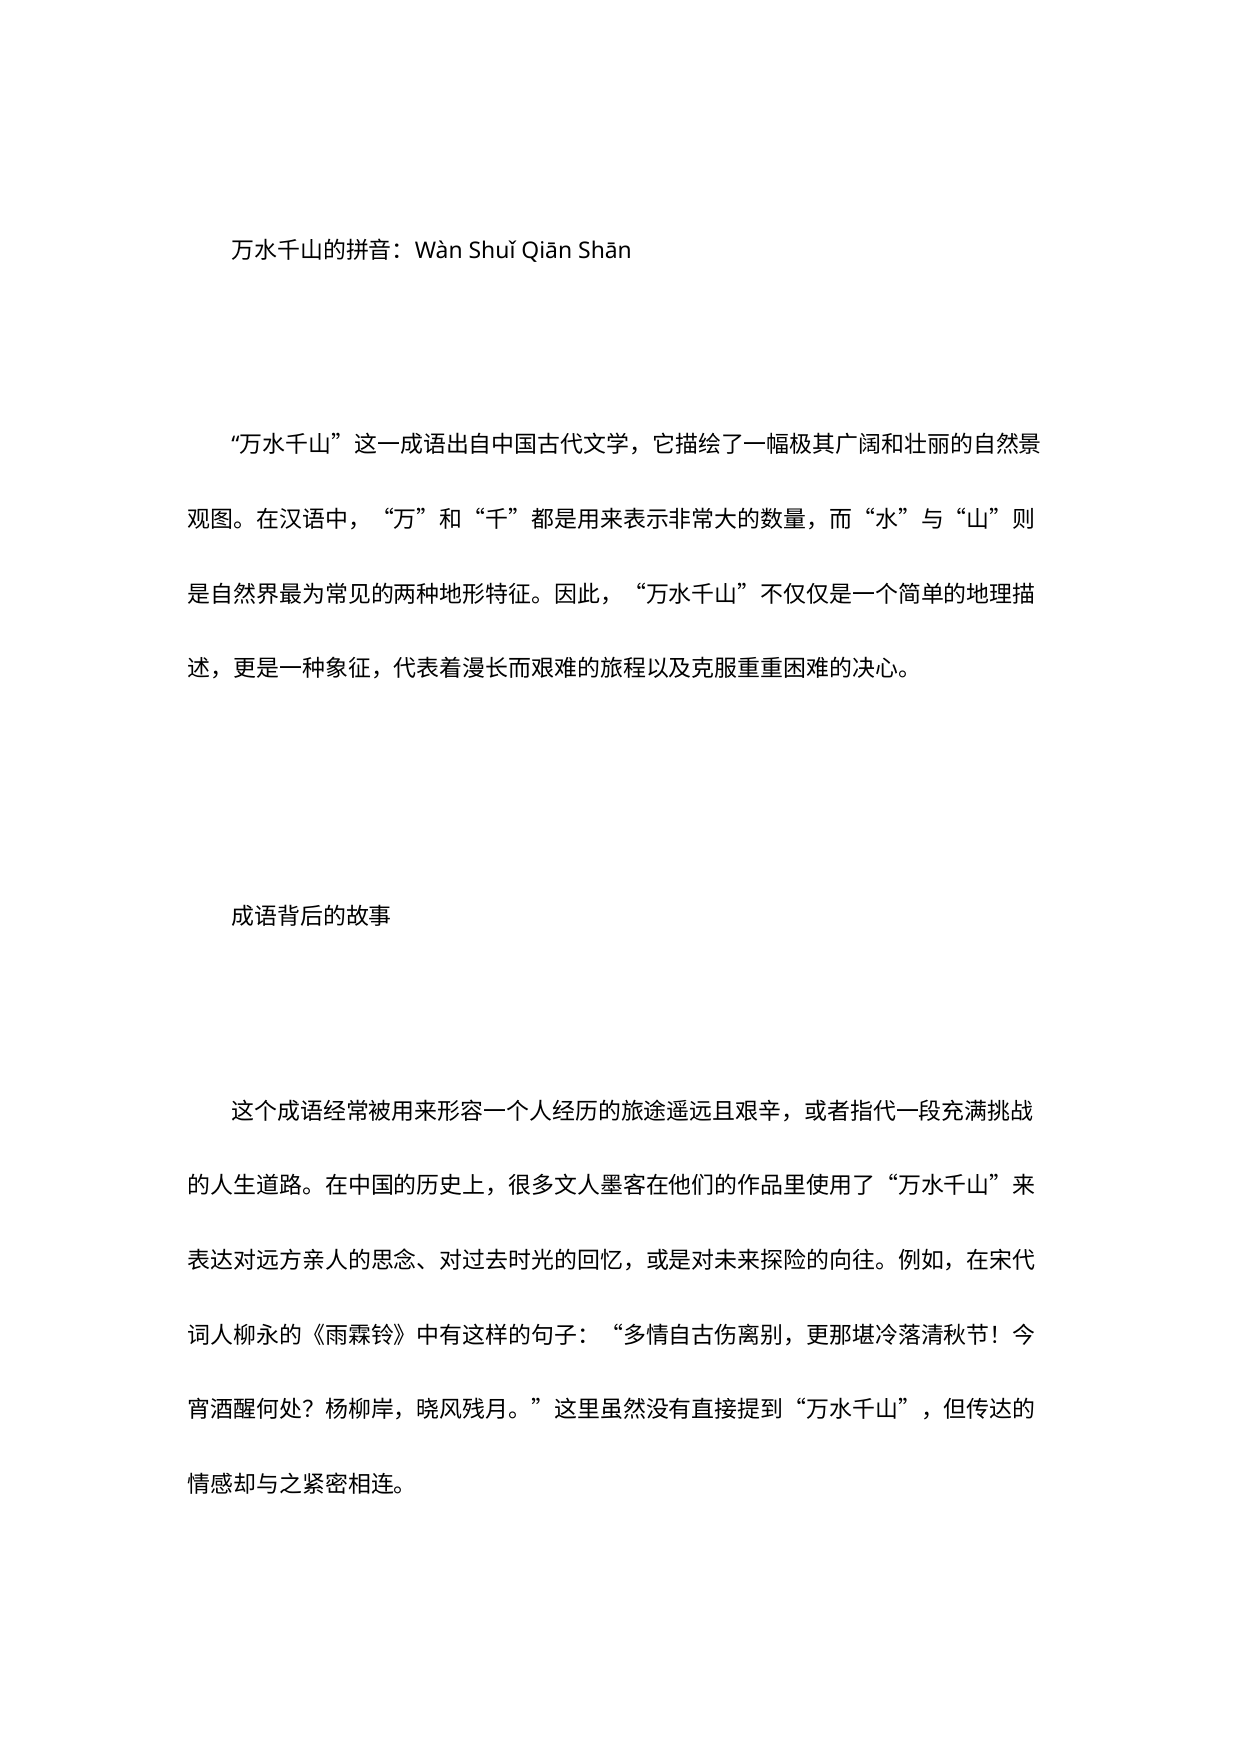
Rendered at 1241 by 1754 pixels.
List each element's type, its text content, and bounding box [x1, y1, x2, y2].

text “万水千山”这一成语出自中国古代文学，它描绘了一幅极其广阔和壮丽的自然景观图。在汉语中，“万”和“千”都是用来表示非常大的数量，而“水”与“山”则是自然界最为常见的两种地形特征。因此，“万水千山”不仅仅是一个简单的地理描述，更是一种象征，代表着漫长而艰难的旅程以及克服重重困难的决心。 [187, 410, 1053, 699]
text 这个成语经常被用来形容一个人经历的旅途遥远且艰辛，或者指代一段充满挑战的人生道路。在中国的历史上，很多文人墨客在他们的作品里使用了“万水千山”来表达对远方亲人的思念、对过去时光的回忆，或是对未来探险的向往。例如，在宋代词人柳永的《雨霖铃》中有这样的句子：“多情自古伤离别，更那堪冷落清秋节！今宵酒醒何处？杨柳岸，晓风残月。”这里虽然没有直接提到“万水千山”，但传达的情感却与之紧密相连。 [187, 1077, 1053, 1515]
text 万水千山的拼音：Wàn Shuǐ Qiān Shān [187, 216, 1053, 281]
text 成语背后的故事 [187, 882, 1053, 947]
